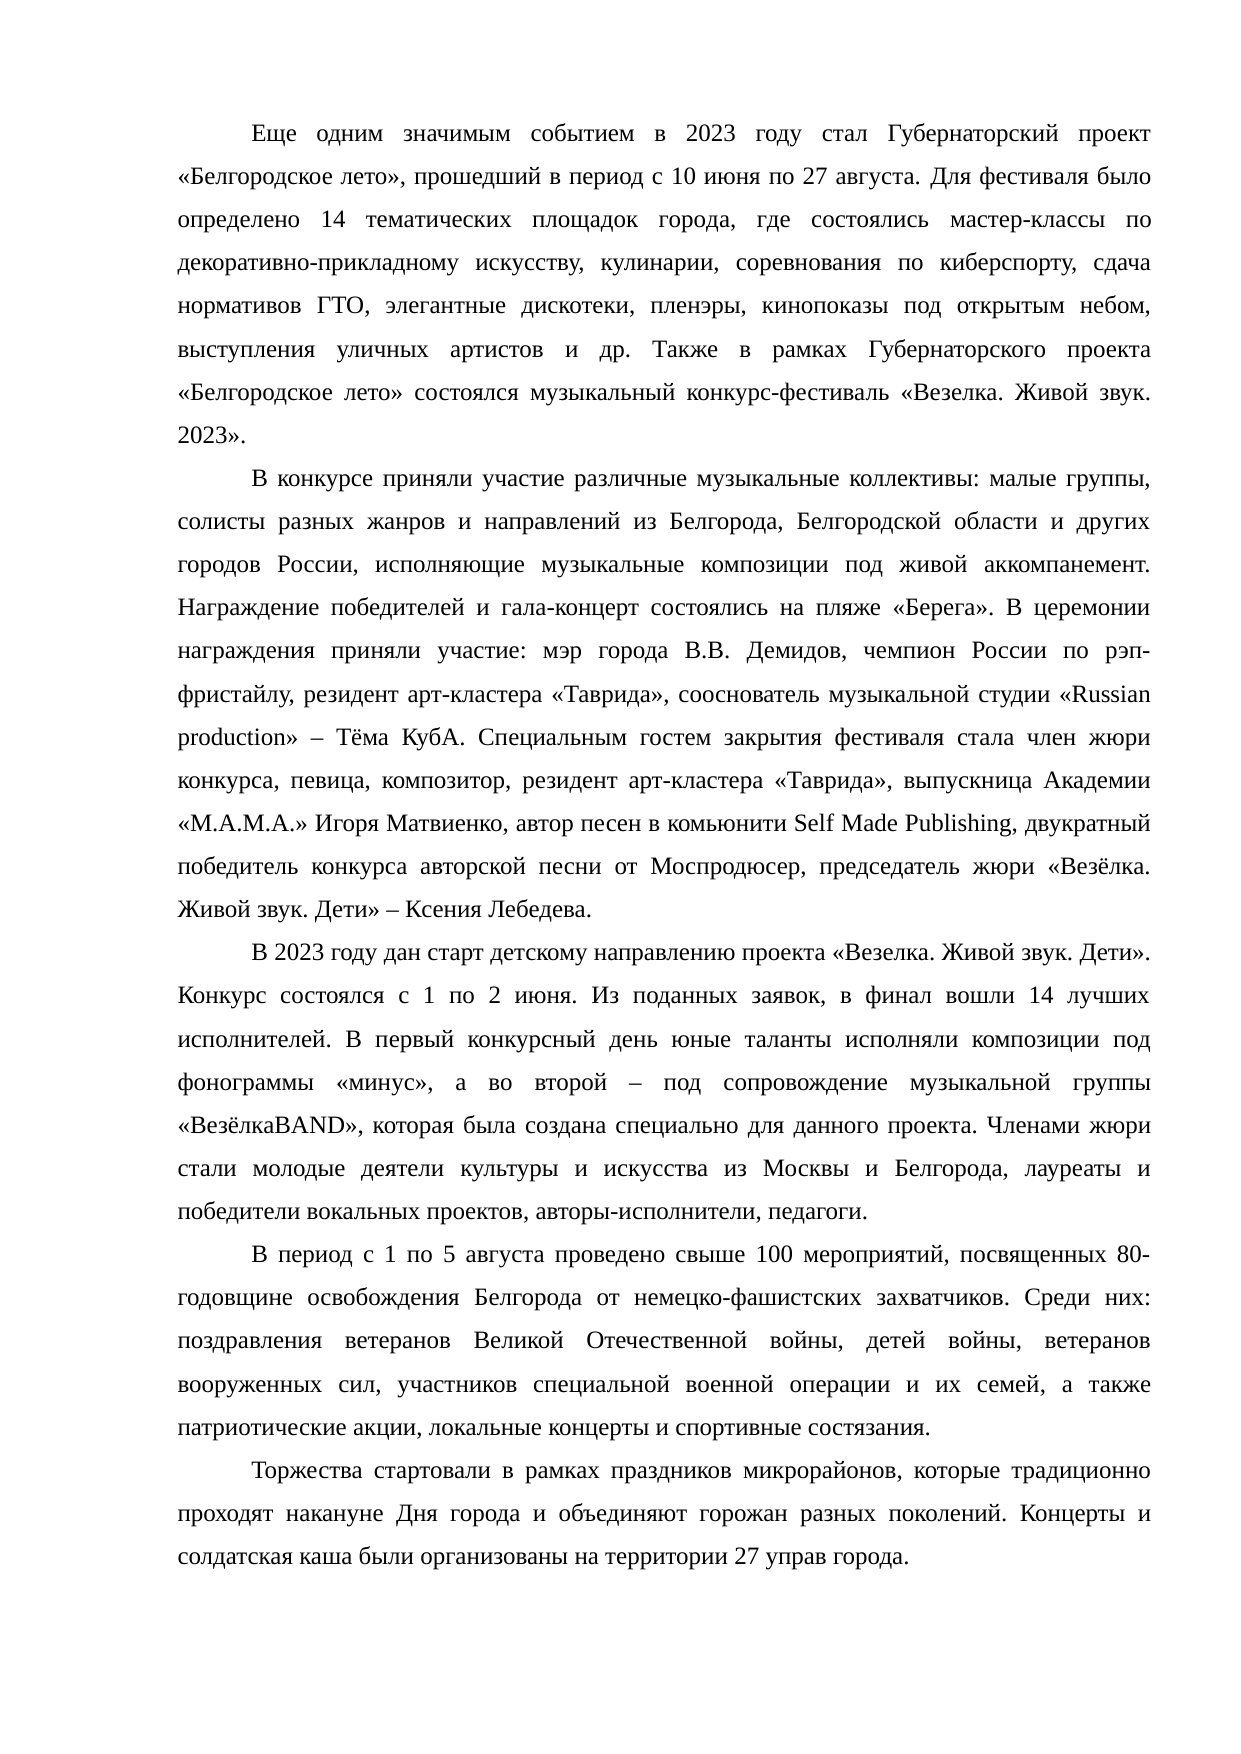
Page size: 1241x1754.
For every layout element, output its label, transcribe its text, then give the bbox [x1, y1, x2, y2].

list Торжества стартовали в рамках праздников микрорайонов, которые традиционно проходят накануне Дня города и объединяют горожан разных поколений. Концерты и солдатская каша были организованы на территории 27 управ города. [177, 1455, 1152, 1570]
list В период с 1 по 5 августа проведено свыше 100 мероприятий, посвященных 80-годовщине освобождения Белгорода от немецко-фашистских захватчиков. Среди них: поздравления ветеранов Великой Отечественной войны, детей войны, ветеранов вооруженных сил, участников специальной военной операции и их семей, а также патриотические акции, локальные концерты и спортивные состязания. [177, 1239, 1152, 1441]
list В 2023 году дан старт детскому направлению проекта «Везелка. Живой звук. Дети». Конкурс состоялся с 1 по 2 июня. Из поданных заявок, в финал вошли 14 лучших исполнителей. В первый конкурсный день юные таланты исполняли композиции под фонограммы «минус», а во второй – под сопровождение музыкальной группы «ВезёлкаBAND», которая была создана специально для данного проекта. Членами жюри стали молодые деятели культуры и искусства из Москвы и Белгорода, лауреаты и победители вокальных проектов, авторы-исполнители, педагоги. [177, 937, 1152, 1225]
list Еще одним значимым событием в 2023 году стал Губернаторский проект «Белгородское лето», прошедший в период с 10 июня по 27 августа. Для фестиваля было определено 14 тематических площадок города, где состоялись мастер-классы по декоративно-прикладному искусству, кулинарии, соревнования по киберспорту, сдача нормативов ГТО, элегантные дискотеки, пленэры, кинопоказы под открытым небом, выступления уличных артистов и др. Также в рамках Губернаторского проекта «Белгородское лето» состоялся музыкальный конкурс-фестиваль «Везелка. Живой звук. 2023». [177, 118, 1152, 449]
list В конкурсе приняли участие различные музыкальные коллективы: малые группы, солисты разных жанров и направлений из Белгорода, Белгородской области и других городов России, исполняющие музыкальные композиции под живой аккомпанемент. Награждение победителей и гала-концерт состоялись на пляже «Берега». В церемонии награждения приняли участие: мэр города В.В. Демидов, чемпион России по рэп-фристайлу, резидент арт-кластера «Таврида», сооснователь музыкальной студии «Russian production» – Тёма КубА. Специальным гостем закрытия фестиваля стала член жюри конкурса, певица, композитор, резидент арт-кластера «Таврида», выпускница Академии «М.А.М.А.» Игоря Матвиенко, автор песен в комьюнити Self Made Publishing, двукратный победитель конкурса авторской песни от Моспродюсер, председатель жюри «Везёлка. Живой звук. Дети» – Ксения Лебедева. [177, 463, 1152, 923]
